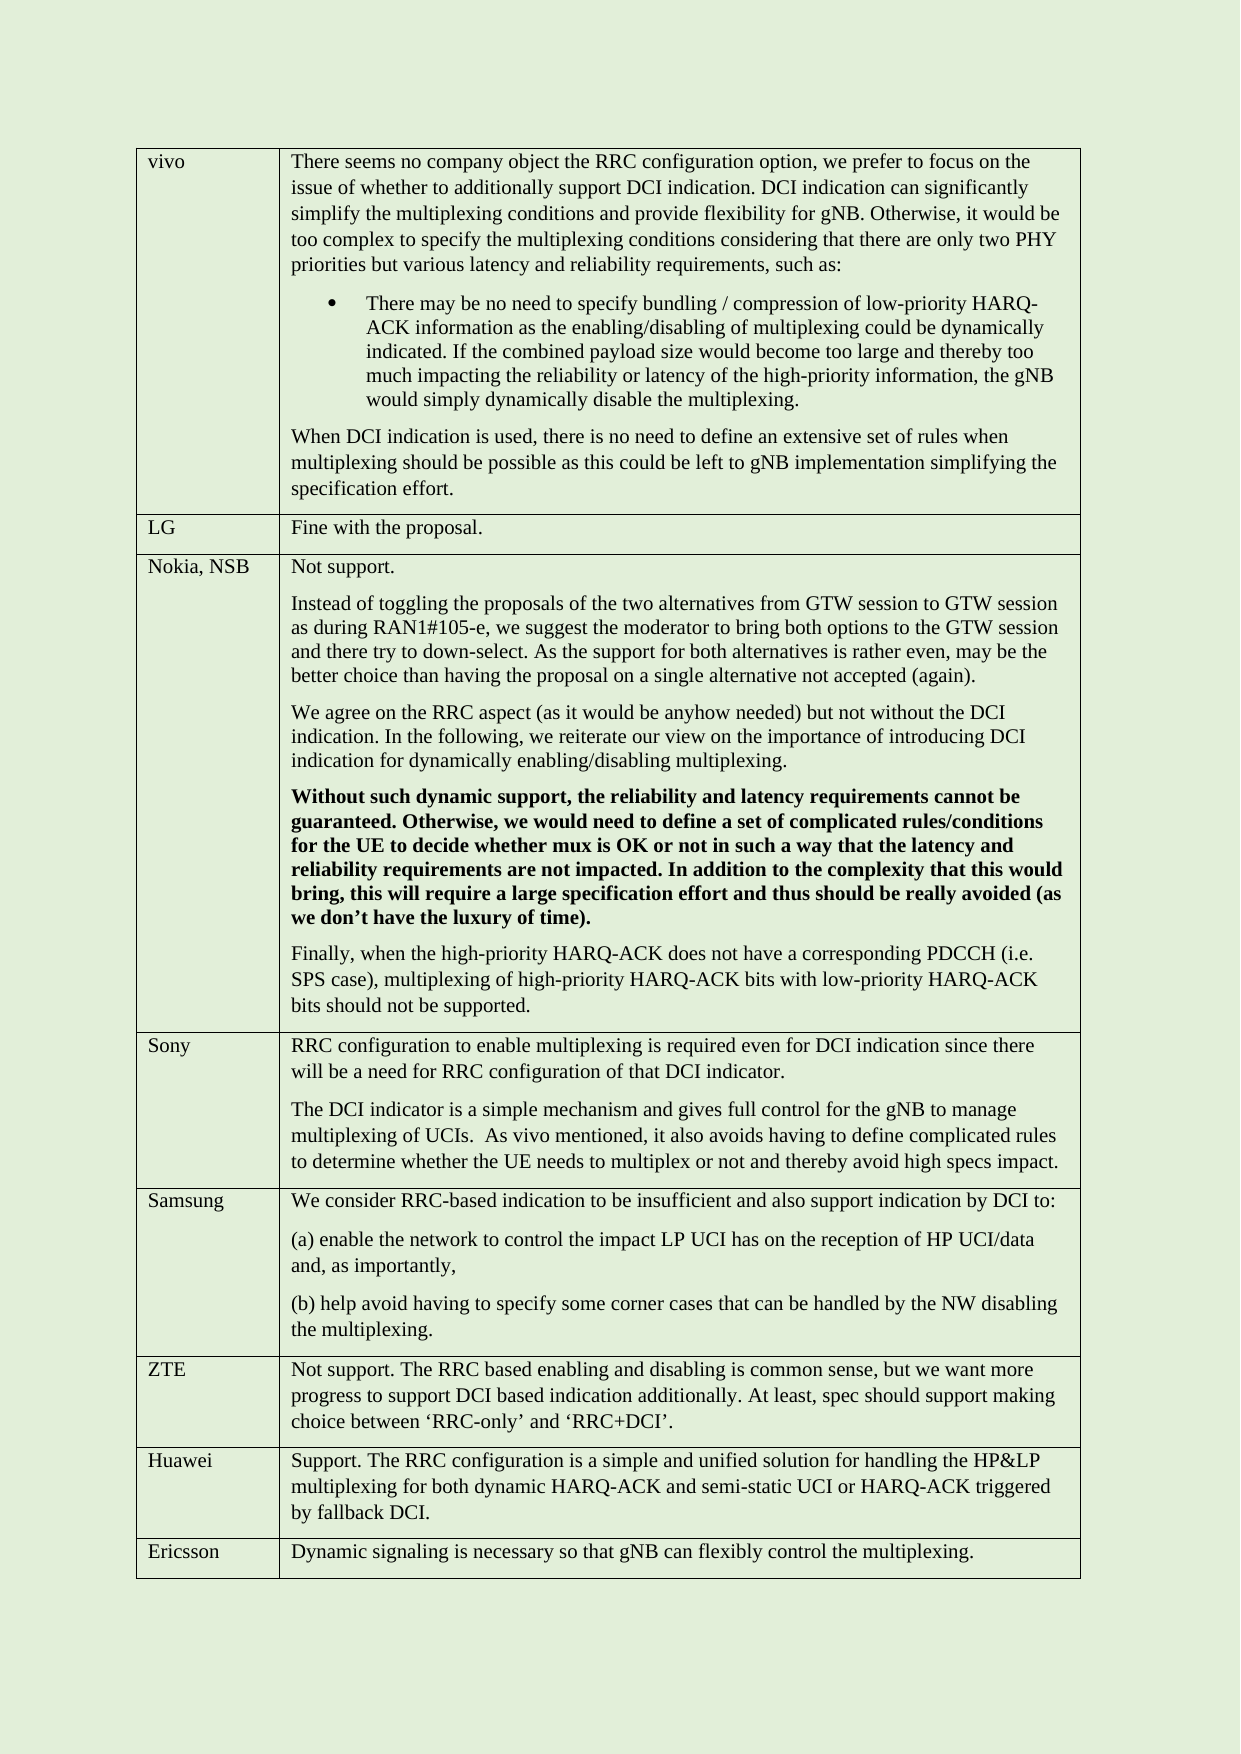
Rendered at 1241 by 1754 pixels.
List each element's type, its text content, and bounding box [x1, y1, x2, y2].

table_cell Support. The RRC configuration is a simple and unified solution for handling the HP&LP multiplexing for both dynamic HARQ-ACK and semi-static UCI or HARQ-ACK triggered by fallback DCI. [280, 1448, 1080, 1538]
table_cell Not support. The RRC based enabling and disabling is common sense, but we want more progress to support DCI based indication additionally. At least, spec should support making choice between ‘RRC-only’ and ‘RRC+DCI’. [280, 1357, 1080, 1447]
table_cell Nokia, NSB [137, 555, 279, 1032]
table_cell RRC configuration to enable multiplexing is required even for DCI indication since there will be a need for RRC configuration of that DCI indicator. The DCI indicator is a simple mechanism and gives full control for the gNB to manage multiplexing of UCIs. As vivo mentioned, it also avoids having to define complicated rules to determine whether the UE needs to multiplex or not and thereby avoid high specs impact. [280, 1033, 1080, 1187]
table_cell We consider RRC-based indication to be insufficient and also support indication by DCI to: (a) enable the network to control the impact LP UCI has on the reception of HP UCI/data and, as importantly, (b) help avoid having to specify some corner cases that can be handled by the NW disabling the multiplexing. [280, 1189, 1080, 1356]
table_cell There seems no company object the RRC configuration option, we prefer to focus on the issue of whether to additionally support DCI indication. DCI indication can significantly simplify the multiplexing conditions and provide flexibility for gNB. Otherwise, it would be too complex to specify the multiplexing conditions considering that there are only two PHY priorities but various latency and reliability requirements, such as: There may be no need to specify bundling / compression of low-priority HARQ-ACK information as the enabling/disabling of multiplexing could be dynamically indicated. If the combined payload size would become too large and thereby too much impacting the reliability or latency of the high-priority information, the gNB would simply dynamically disable the multiplexing. When DCI indication is used, there is no need to define an extensive set of rules when multiplexing should be possible as this could be left to gNB implementation simplifying the specification effort. [280, 149, 1080, 514]
table_cell Fine with the proposal. [280, 515, 1080, 553]
table_cell Dynamic signaling is necessary so that gNB can flexibly control the multiplexing. [280, 1539, 1080, 1578]
table_cell Ericsson [137, 1539, 279, 1578]
table_cell Sony [137, 1033, 279, 1187]
table_cell LG [137, 515, 279, 553]
table_cell Not support. Instead of toggling the proposals of the two alternatives from GTW session to GTW session as during RAN1#105-e, we suggest the moderator to bring both options to the GTW session and there try to down-select. As the support for both alternatives is rather even, may be the better choice than having the proposal on a single alternative not accepted (again). We agree on the RRC aspect (as it would be anyhow needed) but not without the DCI indication. In the following, we reiterate our view on the importance of introducing DCI indication for dynamically enabling/disabling multiplexing. Without such dynamic support, the reliability and latency requirements cannot be guaranteed. Otherwise, we would need to define a set of complicated rules/conditions for the UE to decide whether mux is OK or not in such a way that the latency and reliability requirements are not impacted. In addition to the complexity that this would bring, this will require a large specification effort and thus should be really avoided (as we don’t have the luxury of time). Finally, when the high-priority HARQ-ACK does not have a corresponding PDCCH (i.e. SPS case), multiplexing of high-priority HARQ-ACK bits with low-priority HARQ-ACK bits should not be supported. [280, 555, 1080, 1032]
table_cell vivo [137, 149, 279, 514]
table_cell Samsung [137, 1189, 279, 1356]
table_cell Huawei [137, 1448, 279, 1538]
table_cell ZTE [137, 1357, 279, 1447]
